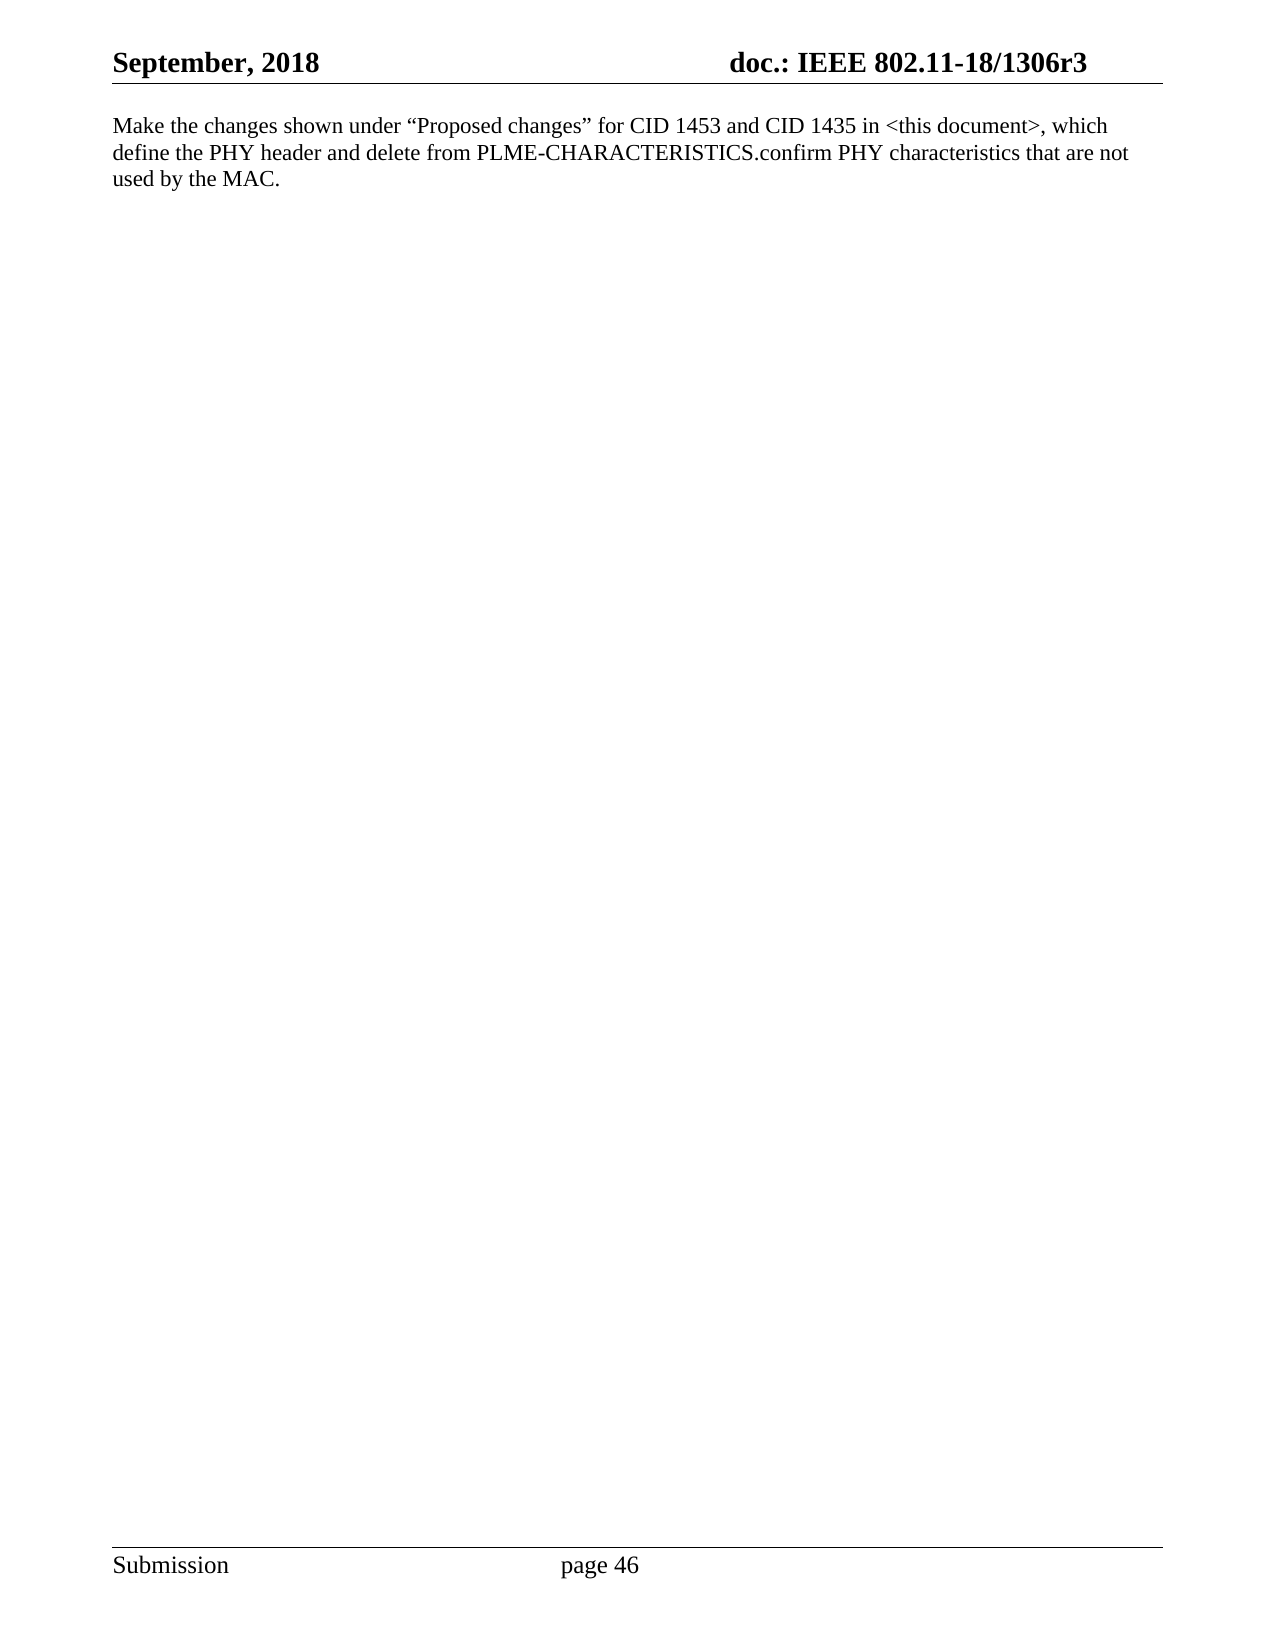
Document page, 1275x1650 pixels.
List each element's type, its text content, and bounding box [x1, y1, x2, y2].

text Make the changes shown under “Proposed changes” for CID 1453 and CID 1435 in <this document>, which define the PHY header and delete from PLME-CHARACTERISTICS.confirm PHY characteristics that are not used by the MAC. [112, 112, 1163, 191]
